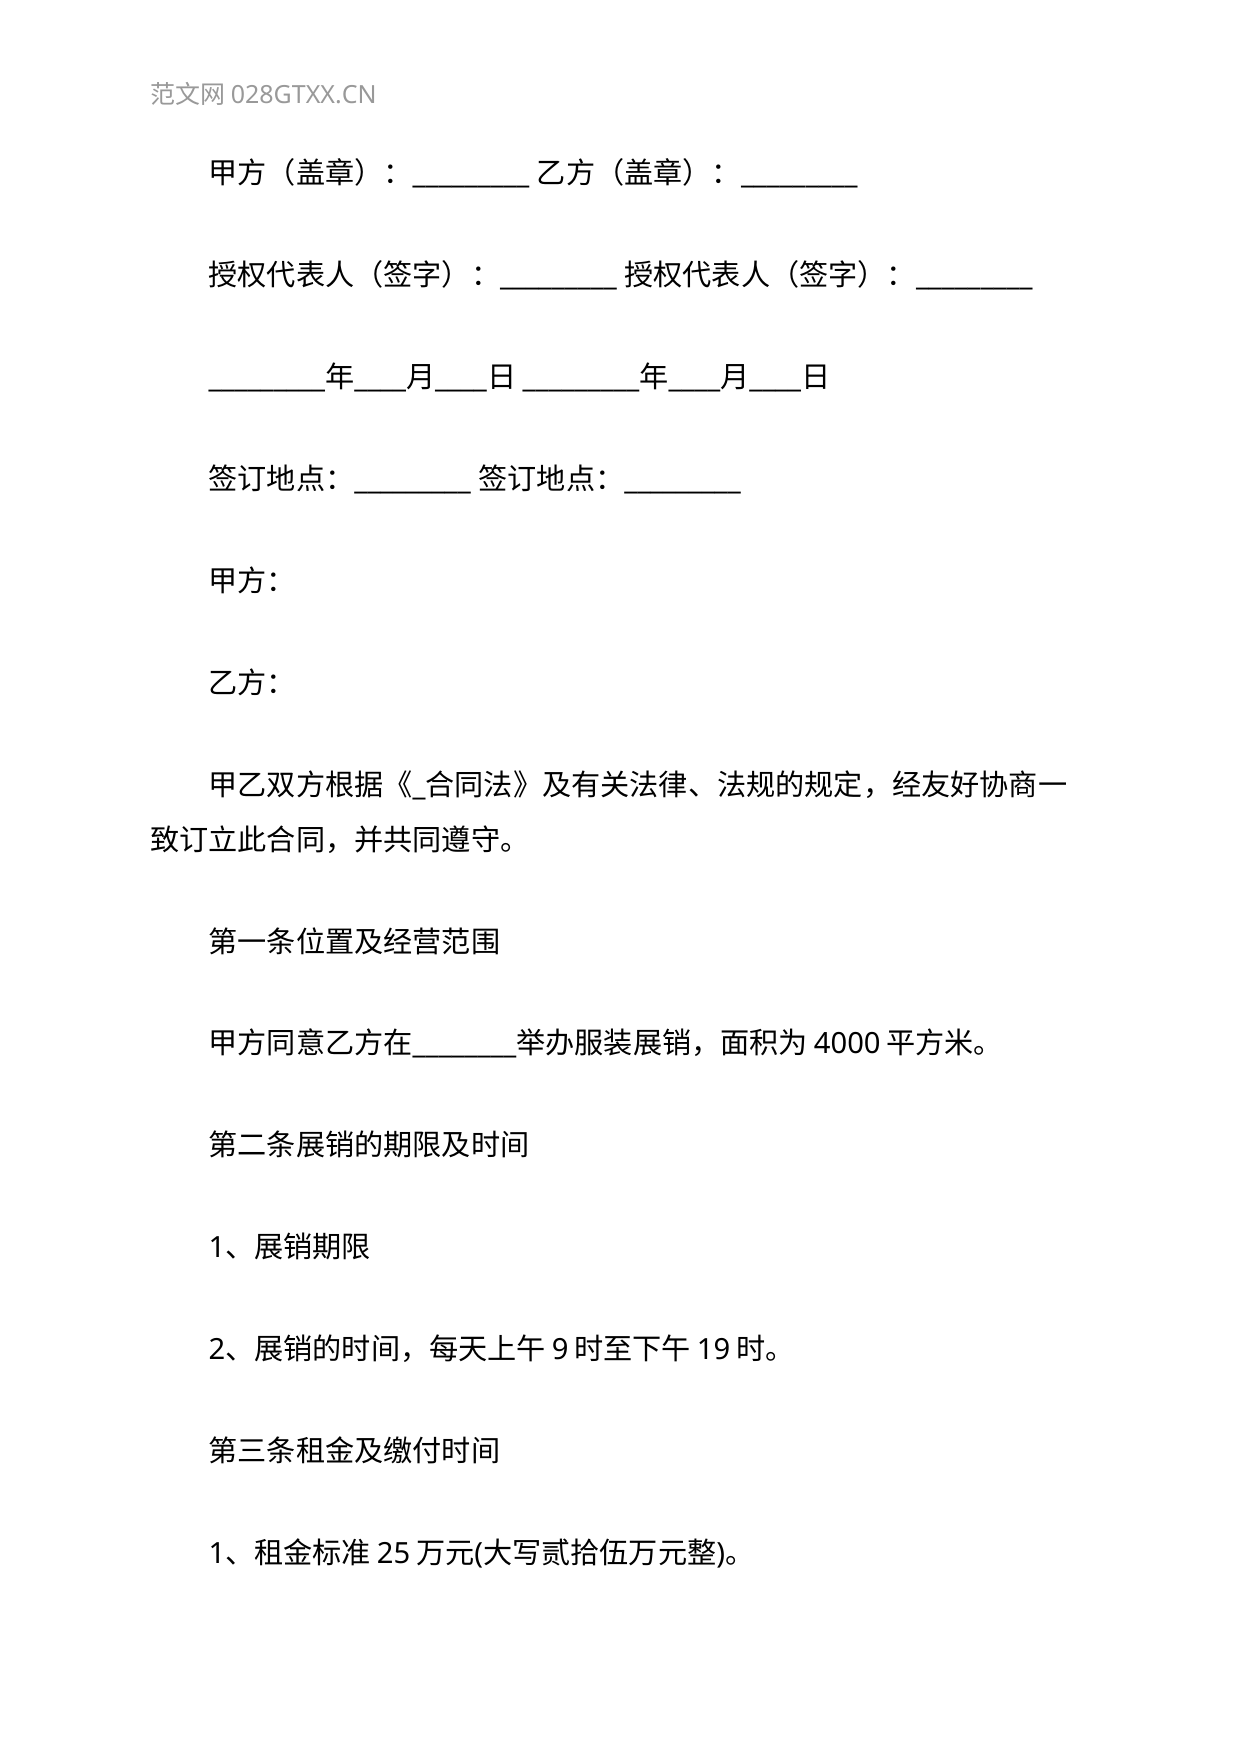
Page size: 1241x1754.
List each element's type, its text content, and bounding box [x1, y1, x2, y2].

text 1、展销期限 [150, 1224, 1090, 1266]
text 第三条租金及缴付时间 [150, 1428, 1090, 1470]
text 授权代表人（签字）：_________ 授权代表人（签字）：_________ [150, 252, 1090, 294]
text 第二条展销的期限及时间 [150, 1122, 1090, 1164]
text 第一条位置及经营范围 [150, 918, 1090, 961]
text 甲方（盖章）：_________ 乙方（盖章）：_________ [150, 150, 1090, 192]
text 2、展销的时间，每天上午9时至下午19时。 [150, 1326, 1090, 1368]
text 甲方： [150, 558, 1090, 600]
text 1、租金标准25万元(大写贰拾伍万元整)。 [150, 1529, 1090, 1572]
text 甲乙双方根据《_合同法》及有关法律、法规的规定，经友好协商一致订立此合同，并共同遵守。 [150, 761, 1090, 859]
text 乙方： [150, 660, 1090, 702]
text 签订地点：_________ 签订地点：_________ [150, 456, 1090, 498]
text _________年____月____日 _________年____月____日 [150, 354, 1090, 396]
text 甲方同意乙方在________举办服装展销，面积为4000平方米。 [150, 1020, 1090, 1062]
